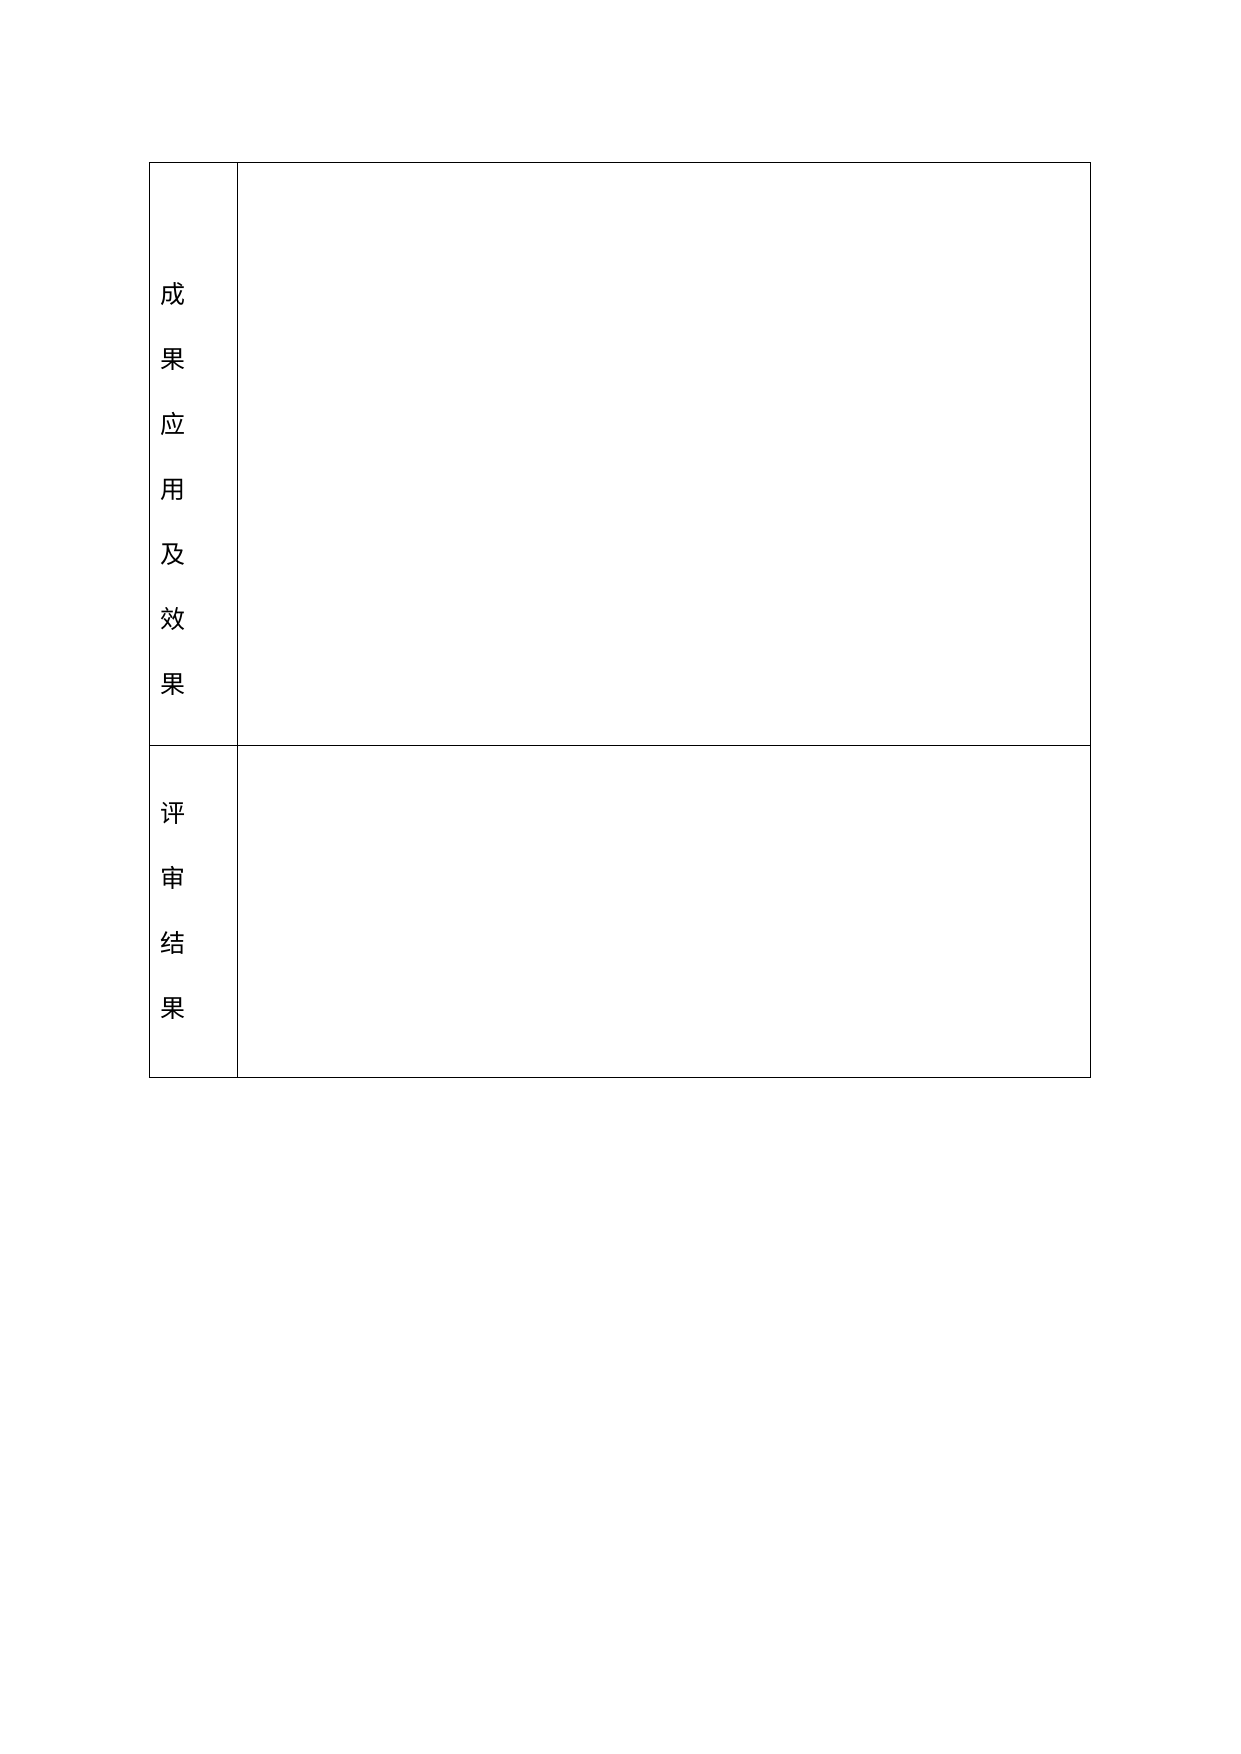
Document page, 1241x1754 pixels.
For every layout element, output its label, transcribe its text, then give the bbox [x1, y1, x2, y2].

table_cell 成 果 应 用 及 效 果 [150, 163, 237, 745]
table_cell [238, 746, 1090, 1077]
table_cell [238, 163, 1090, 745]
table_cell 评 审 结 果 [150, 746, 237, 1077]
